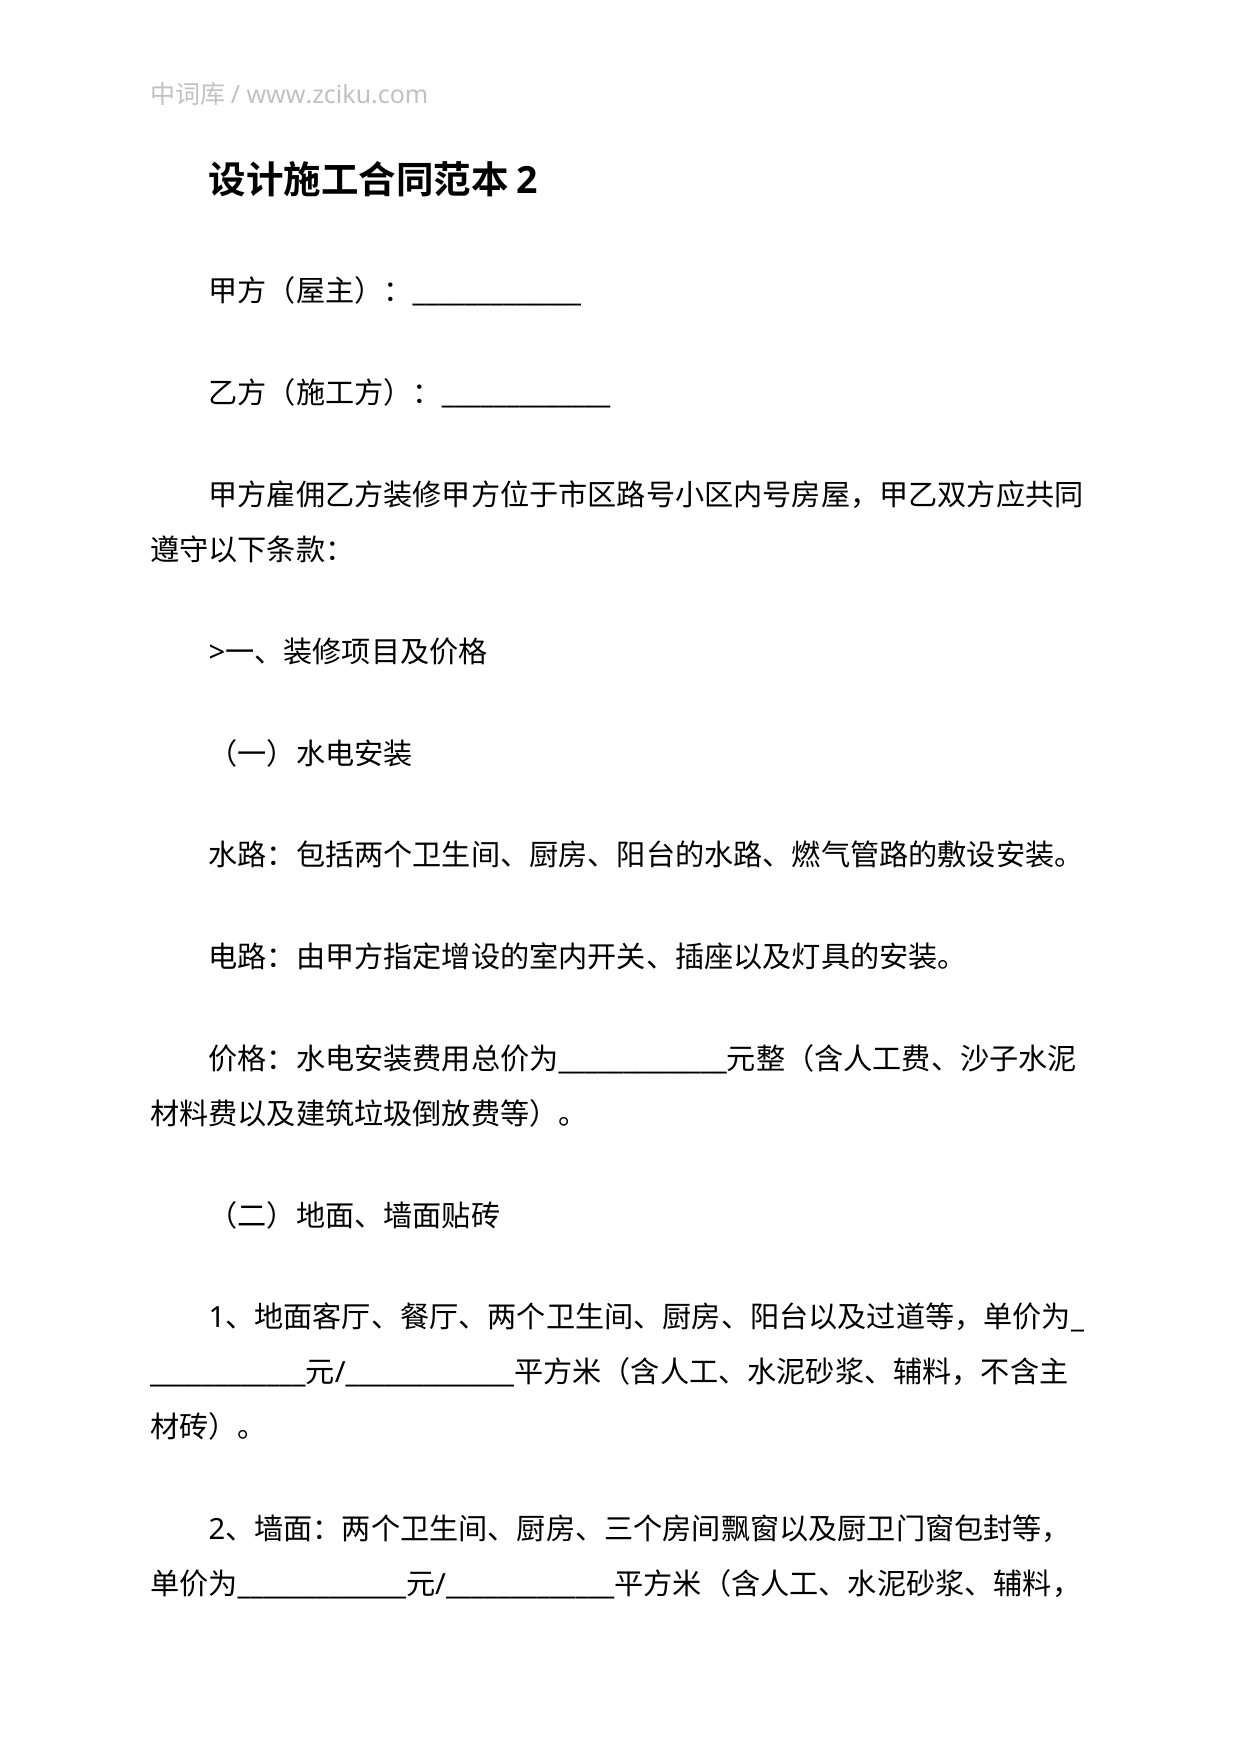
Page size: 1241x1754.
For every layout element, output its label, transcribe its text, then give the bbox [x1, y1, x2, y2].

text （一）水电安装 [150, 730, 1090, 772]
text 电路：由甲方指定增设的室内开关、插座以及灯具的安装。 [150, 934, 1090, 976]
text 乙方（施工方）：_____________ [150, 369, 1090, 412]
text 价格：水电安装费用总价为_____________元整（含人工费、沙子水泥材料费以及建筑垃圾倒放费等）。 [150, 1036, 1090, 1133]
text （二）地面、墙面贴砖 [150, 1192, 1090, 1234]
text 甲方（屋主）：_____________ [150, 268, 1090, 310]
text 设计施工合同范本2 [150, 150, 1090, 204]
text 甲方雇佣乙方装修甲方位于市区路号小区内号房屋，甲乙双方应共同遵守以下条款： [150, 472, 1090, 569]
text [150, 1506, 1090, 1603]
text 1、地面客厅、餐厅、两个卫生间、厨房、阳台以及过道等，单价为_____________元/_____________平方米（含人工、水泥砂浆、辅料，不含主材砖）。 [150, 1294, 1090, 1446]
text >一、装修项目及价格 [150, 628, 1090, 671]
text 水路：包括两个卫生间、厨房、阳台的水路、燃气管路的敷设安装。 [150, 832, 1090, 874]
